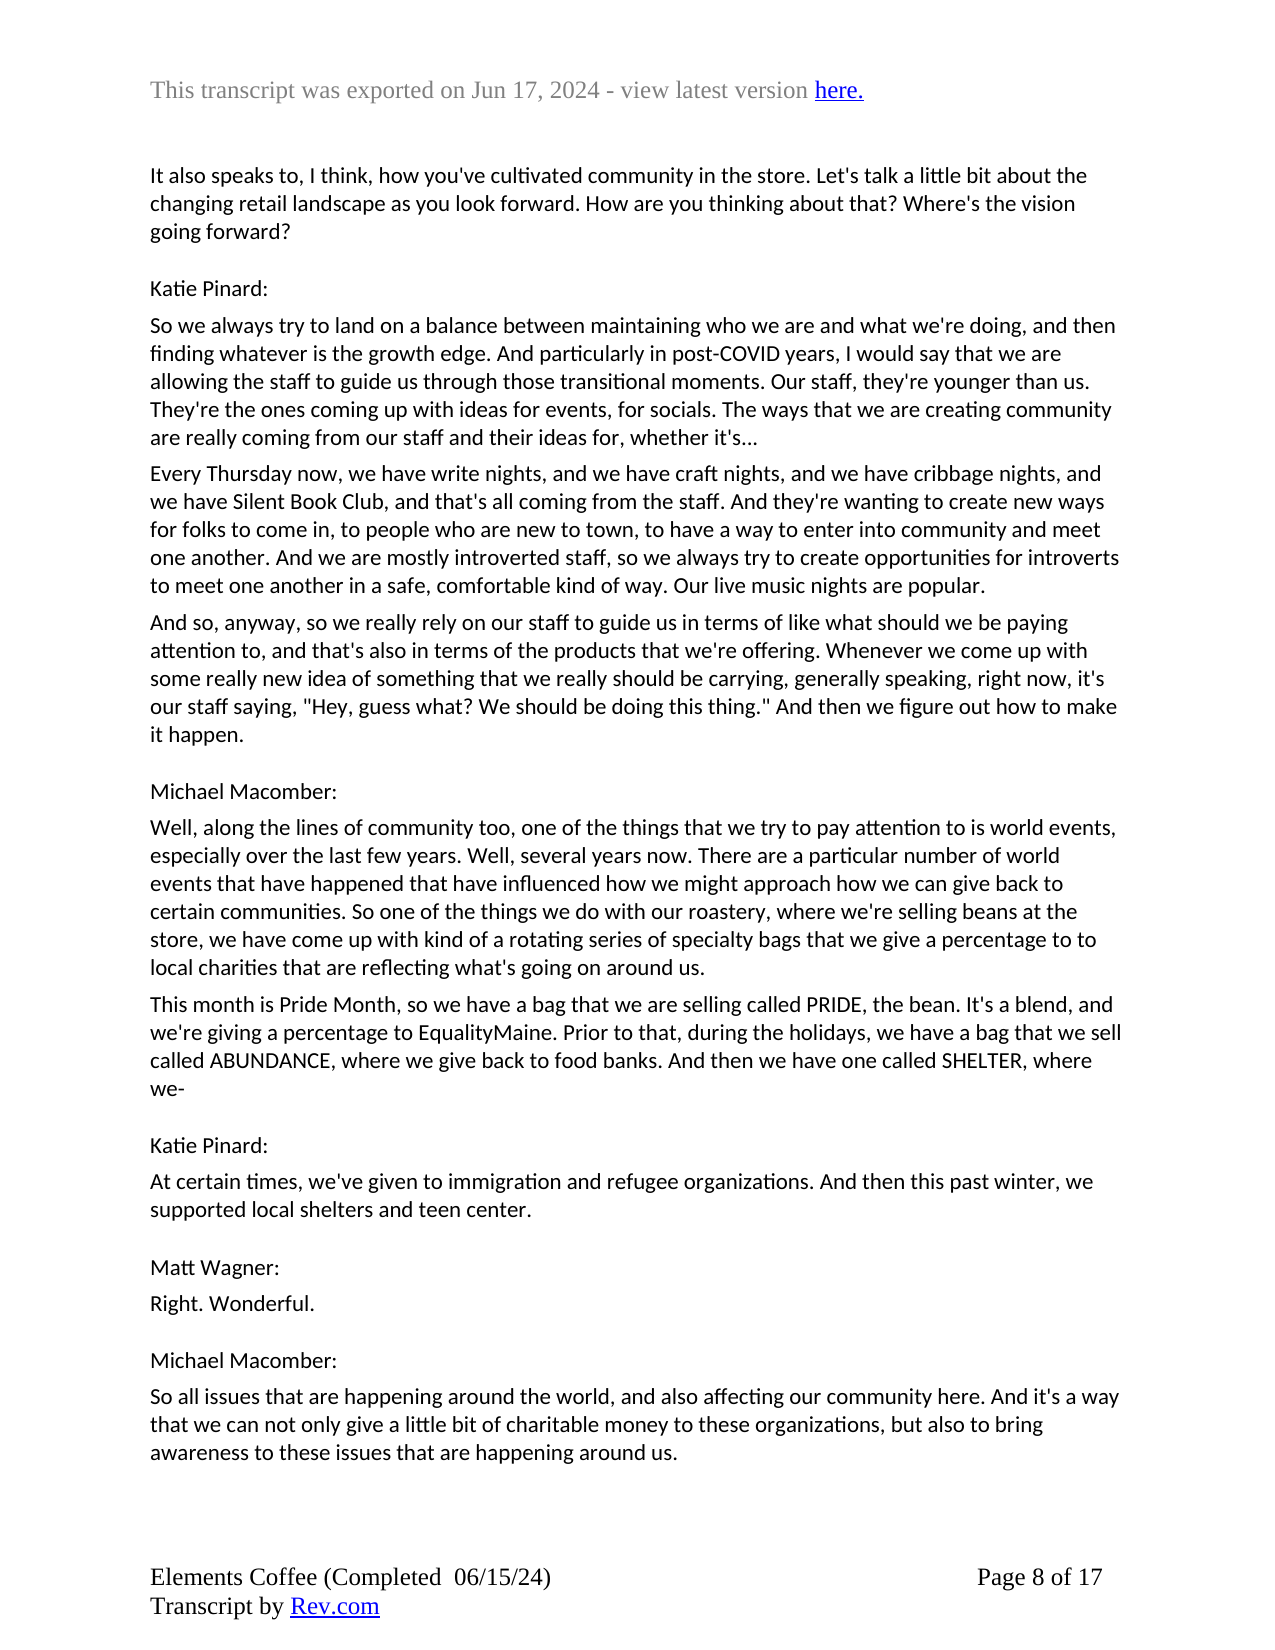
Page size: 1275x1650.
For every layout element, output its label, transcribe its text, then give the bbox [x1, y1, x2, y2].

text Matt Wagner: [150, 1253, 1125, 1281]
text Michael Macomber: [150, 777, 1125, 805]
text It also speaks to, I think, how you've cultivated community in the store. Let's talk a little bit about the changing retail landscape as you look forward. How are you thinking about that? Where's the vision going forward? [150, 161, 1125, 245]
text So all issues that are happening around the world, and also affecting our community here. And it's a way that we can not only give a little bit of charitable money to these organizations, but also to bring awareness to these issues that are happening around us. [150, 1382, 1125, 1467]
text And so, anyway, so we really rely on our staff to guide us in terms of like what should we be paying attention to, and that's also in terms of the products that we're offering. Whenever we come up with some really new idea of something that we really should be carrying, generally speaking, right now, it's our staff saying, "Hey, guess what? We should be doing this thing." And then we figure out how to make it happen. [150, 608, 1125, 748]
text Michael Macomber: [150, 1346, 1125, 1374]
text This month is Pride Month, so we have a bag that we are selling called PRIDE, the bean. It's a blend, and we're giving a percentage to EqualityMaine. Prior to that, during the holidays, we have a bag that we sell called ABUNDANCE, where we give back to food banks. And then we have one called SHELTER, where we- [150, 990, 1125, 1102]
text Katie Pinard: [150, 1131, 1125, 1159]
text So we always try to land on a balance between maintaining who we are and what we're doing, and then finding whatever is the growth edge. And particularly in post-COVID years, I would say that we are allowing the staff to guide us through those transitional moments. Our staff, they're younger than us. They're the ones coming up with ideas for events, for socials. The ways that we are creating community are really coming from our staff and their ideas for, whether it's... [150, 311, 1125, 451]
text Well, along the lines of community too, one of the things that we try to pay attention to is world events, especially over the last few years. Well, several years now. There are a particular number of world events that have happened that have influenced how we might approach how we can give back to certain communities. So one of the things we do with our roastery, where we're selling beans at the store, we have come up with kind of a rotating series of specialty bags that we give a percentage to to local charities that are reflecting what's going on around us. [150, 813, 1125, 981]
text Every Thursday now, we have write nights, and we have craft nights, and we have cribbage nights, and we have Silent Book Club, and that's all coming from the staff. And they're wanting to create new ways for folks to come in, to people who are new to town, to have a way to enter into community and meet one another. And we are mostly introverted staff, so we always try to create opportunities for introverts to meet one another in a safe, comfortable kind of way. Our live music nights are popular. [150, 459, 1125, 599]
text Right. Wonderful. [150, 1289, 1125, 1317]
text At certain times, we've given to immigration and refugee organizations. And then this past winter, we supported local shelters and teen center. [150, 1167, 1125, 1223]
text Katie Pinard: [150, 274, 1125, 302]
